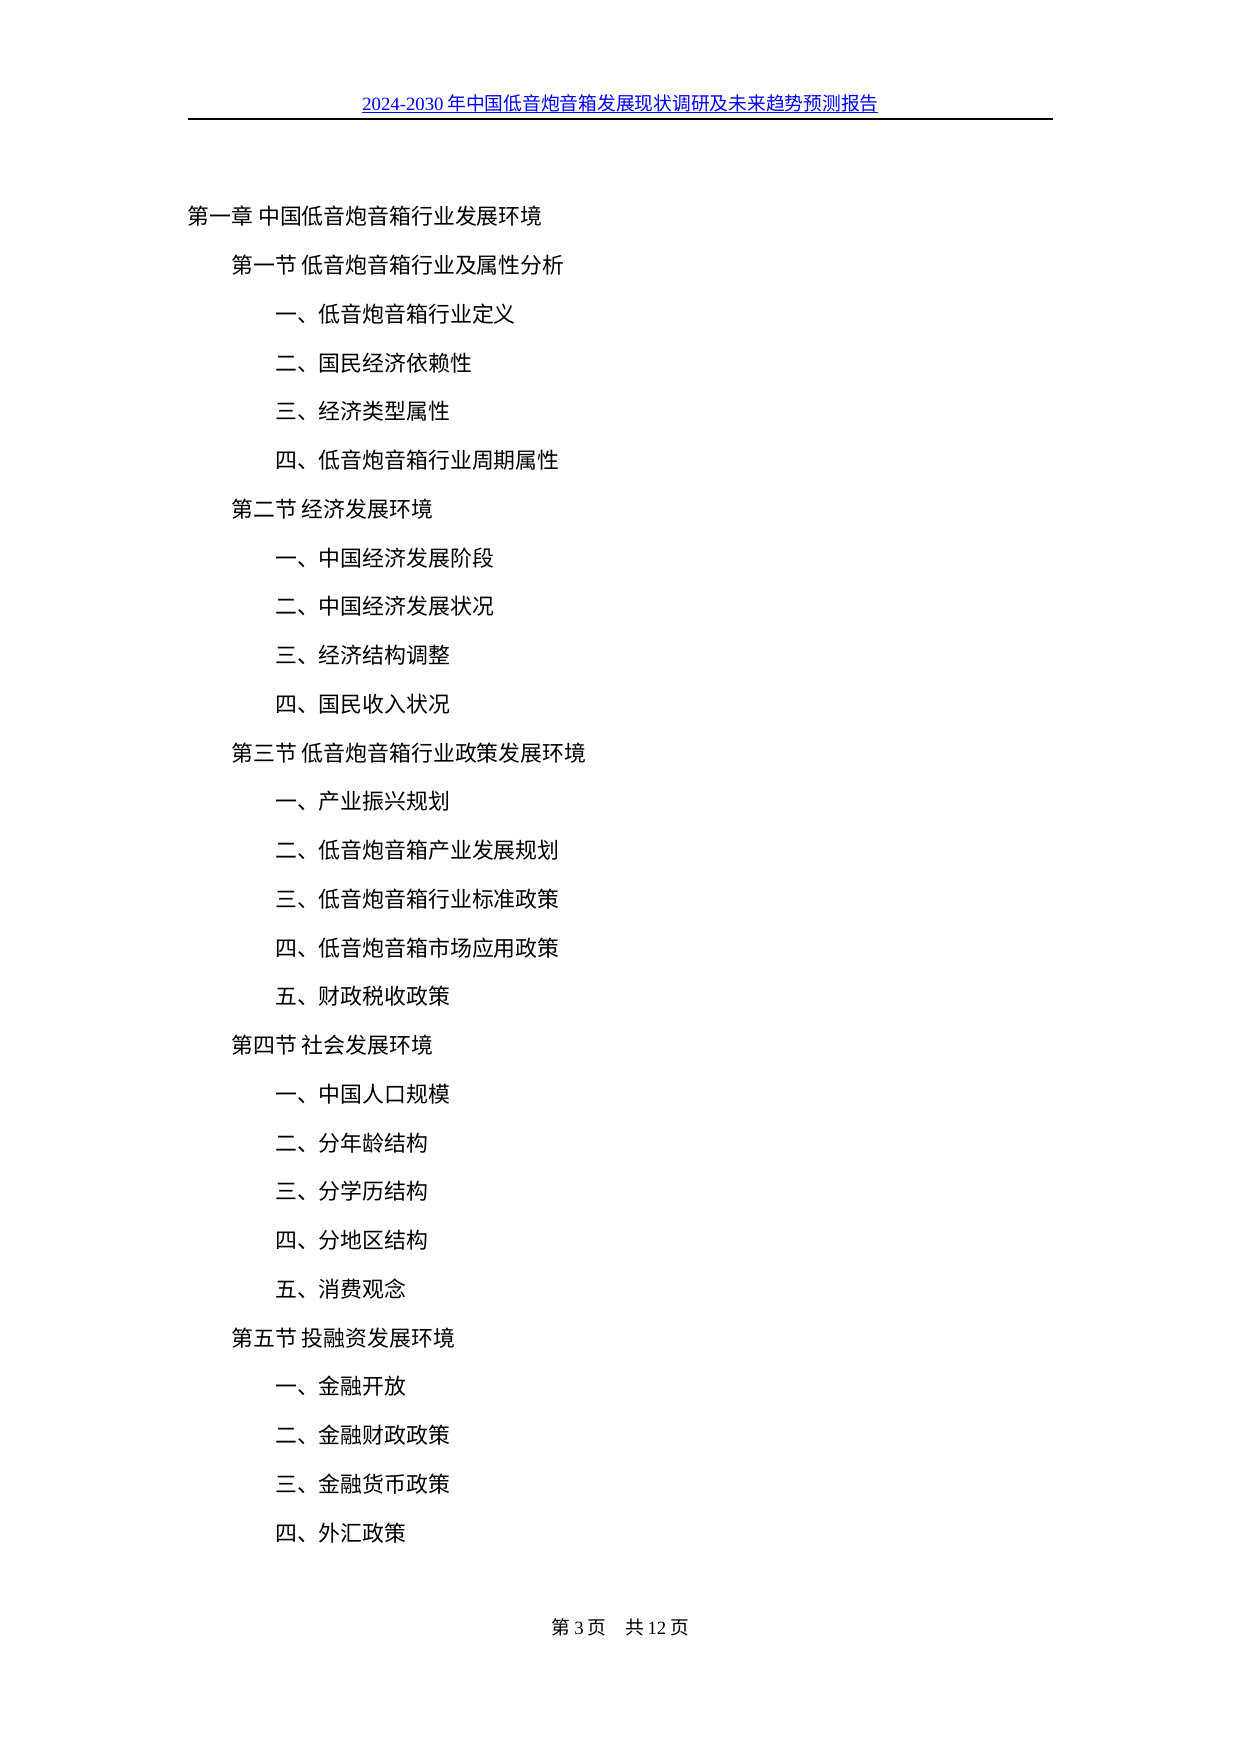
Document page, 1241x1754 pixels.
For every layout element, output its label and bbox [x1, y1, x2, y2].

text [187, 150, 1053, 1548]
